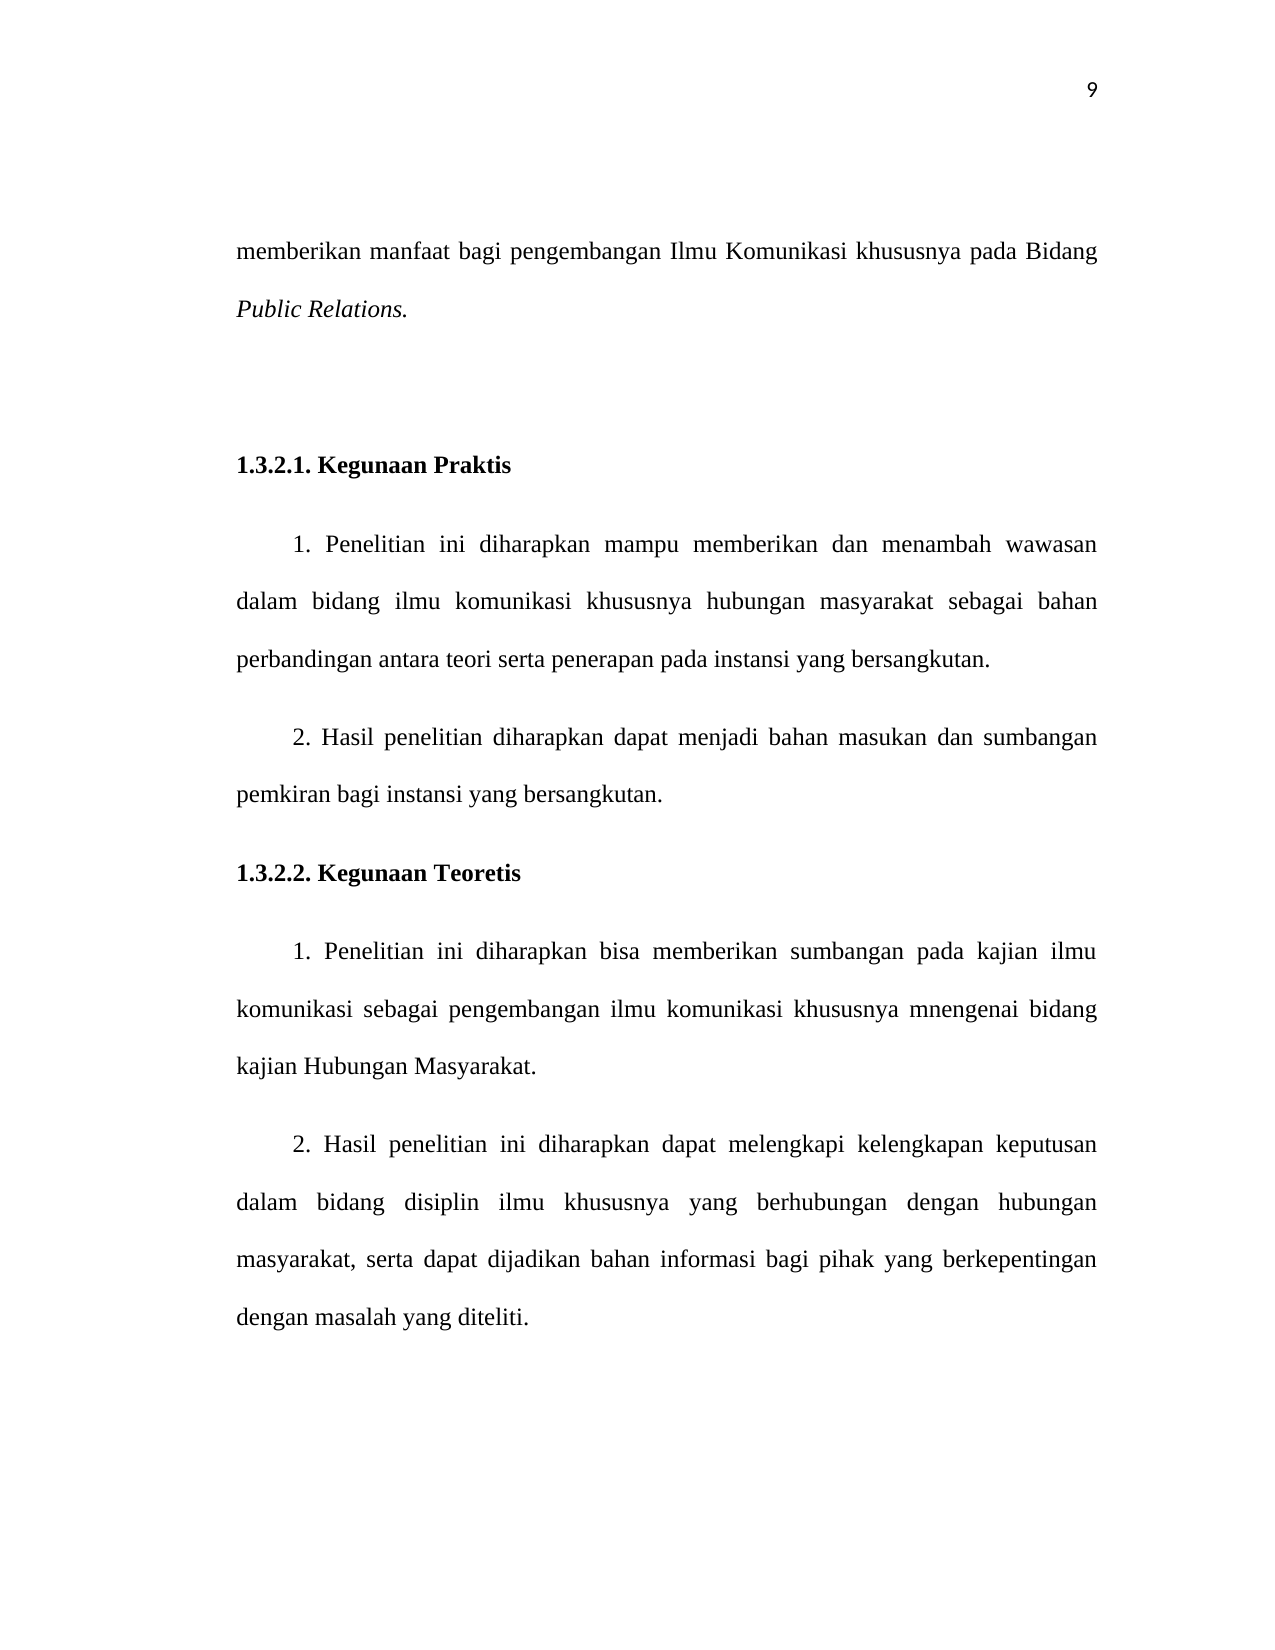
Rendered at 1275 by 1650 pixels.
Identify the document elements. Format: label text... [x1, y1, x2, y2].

text 2. Hasil penelitian diharapkan dapat menjadi bahan masukan dan sumbangan pemkiran bagi instansi yang bersangkutan. [236, 722, 1098, 808]
text 2. Hasil penelitian ini diharapkan dapat melengkapi kelengkapan keputusan dalam bidang disiplin ilmu khususnya yang berhubungan dengan hubungan masyarakat, serta dapat dijadikan bahan informasi bagi pihak yang berkepentingan dengan masalah yang diteliti. [236, 1129, 1098, 1331]
text 1. Penelitian ini diharapkan bisa memberikan sumbangan pada kajian ilmu komunikasi sebagai pengembangan ilmu komunikasi khususnya mnengenai bidang kajian Hubungan Masyarakat. [236, 936, 1098, 1080]
text 1.3.2.2. Kegunaan Teoretis [236, 858, 1098, 887]
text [236, 236, 1098, 322]
text 1.3.2.1. Kegunaan Praktis [236, 450, 1098, 479]
text 1. Penelitian ini diharapkan mampu memberikan dan menambah wawasan dalam bidang ilmu komunikasi khususnya hubungan masyarakat sebagai bahan perbandingan antara teori serta penerapan pada instansi yang bersangkutan. [236, 529, 1098, 672]
